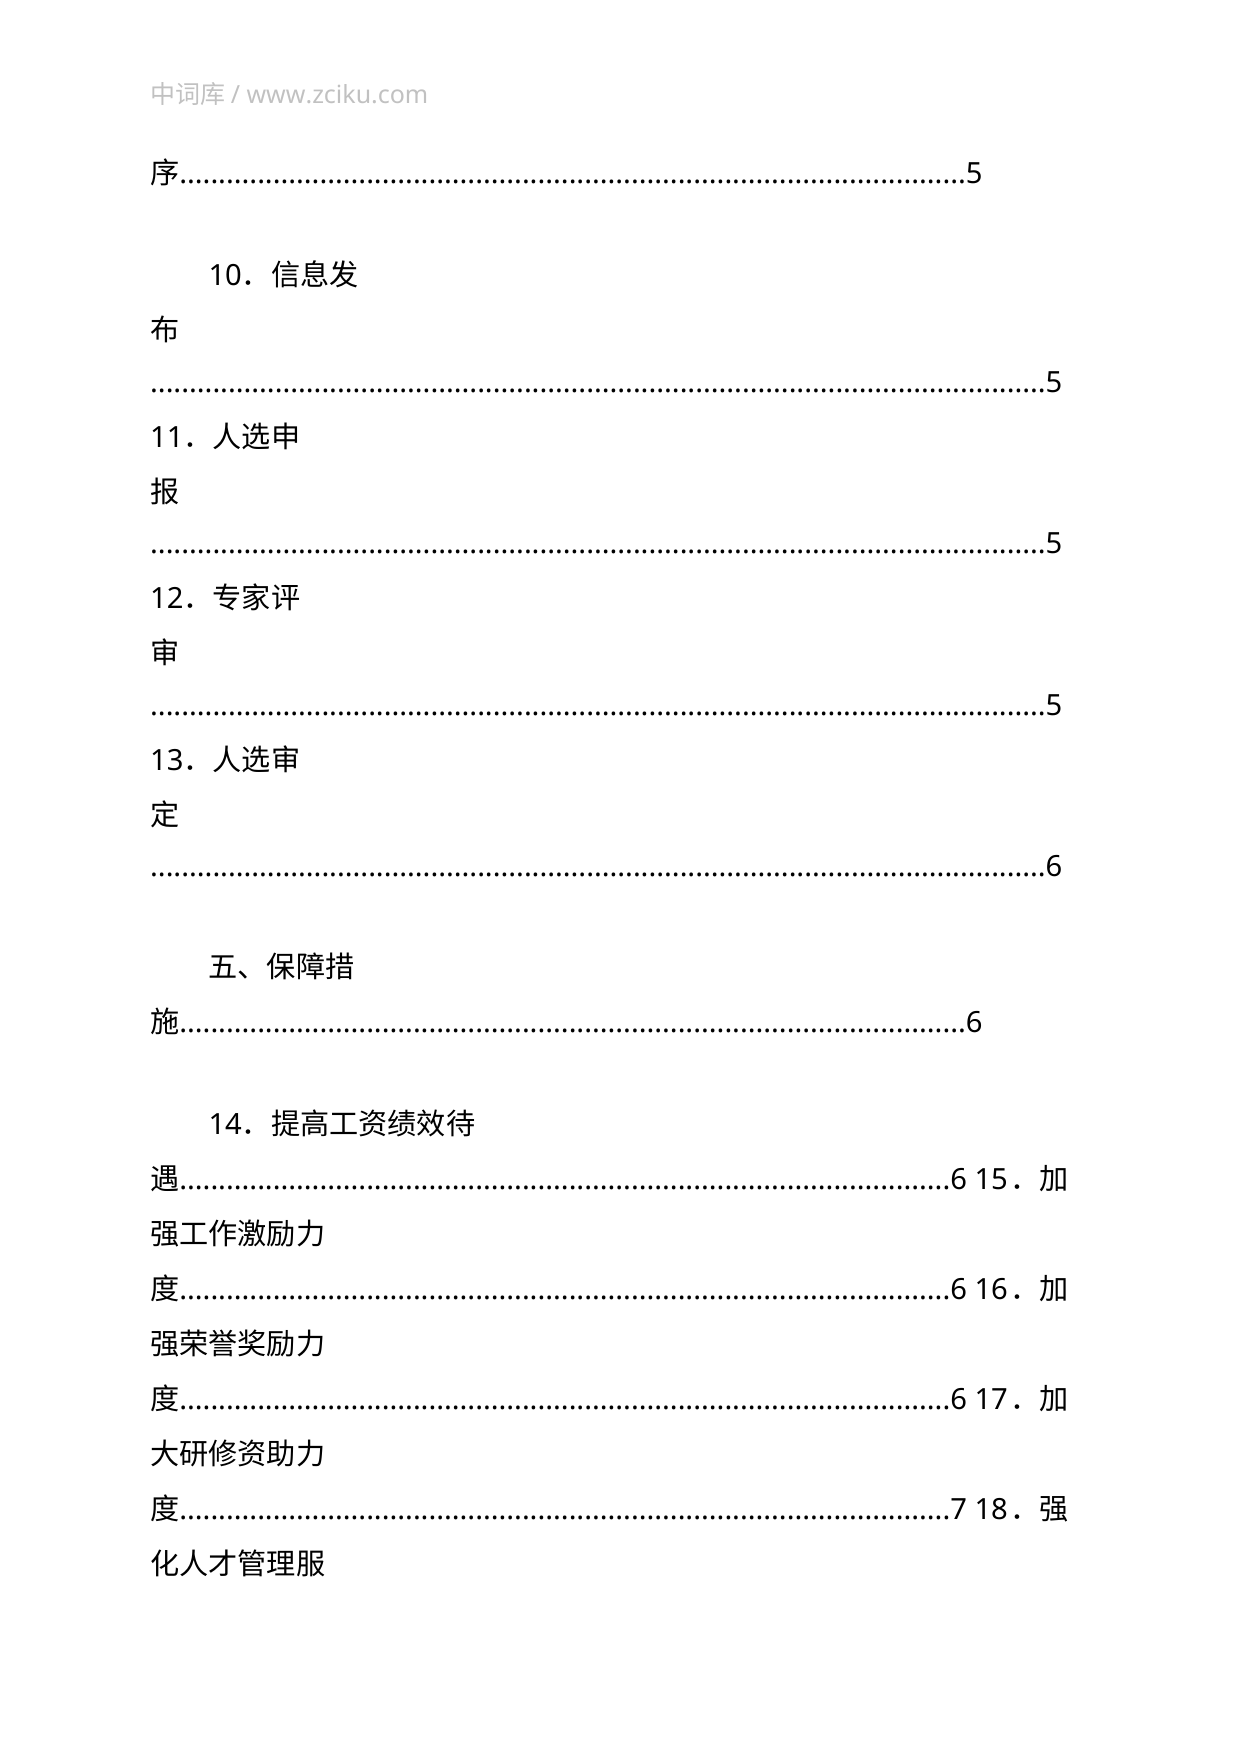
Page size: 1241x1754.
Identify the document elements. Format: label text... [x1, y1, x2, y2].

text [150, 1101, 1090, 1583]
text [150, 150, 1090, 192]
text 10．信息发布...................................................................................................................5 11．人选申报...................................................................................................................5 12．专家评审...................................................................................................................5 13．人选审定...................................................................................................................6 [150, 252, 1090, 885]
text 五、保障措施.....................................................................................................6 [150, 944, 1090, 1041]
